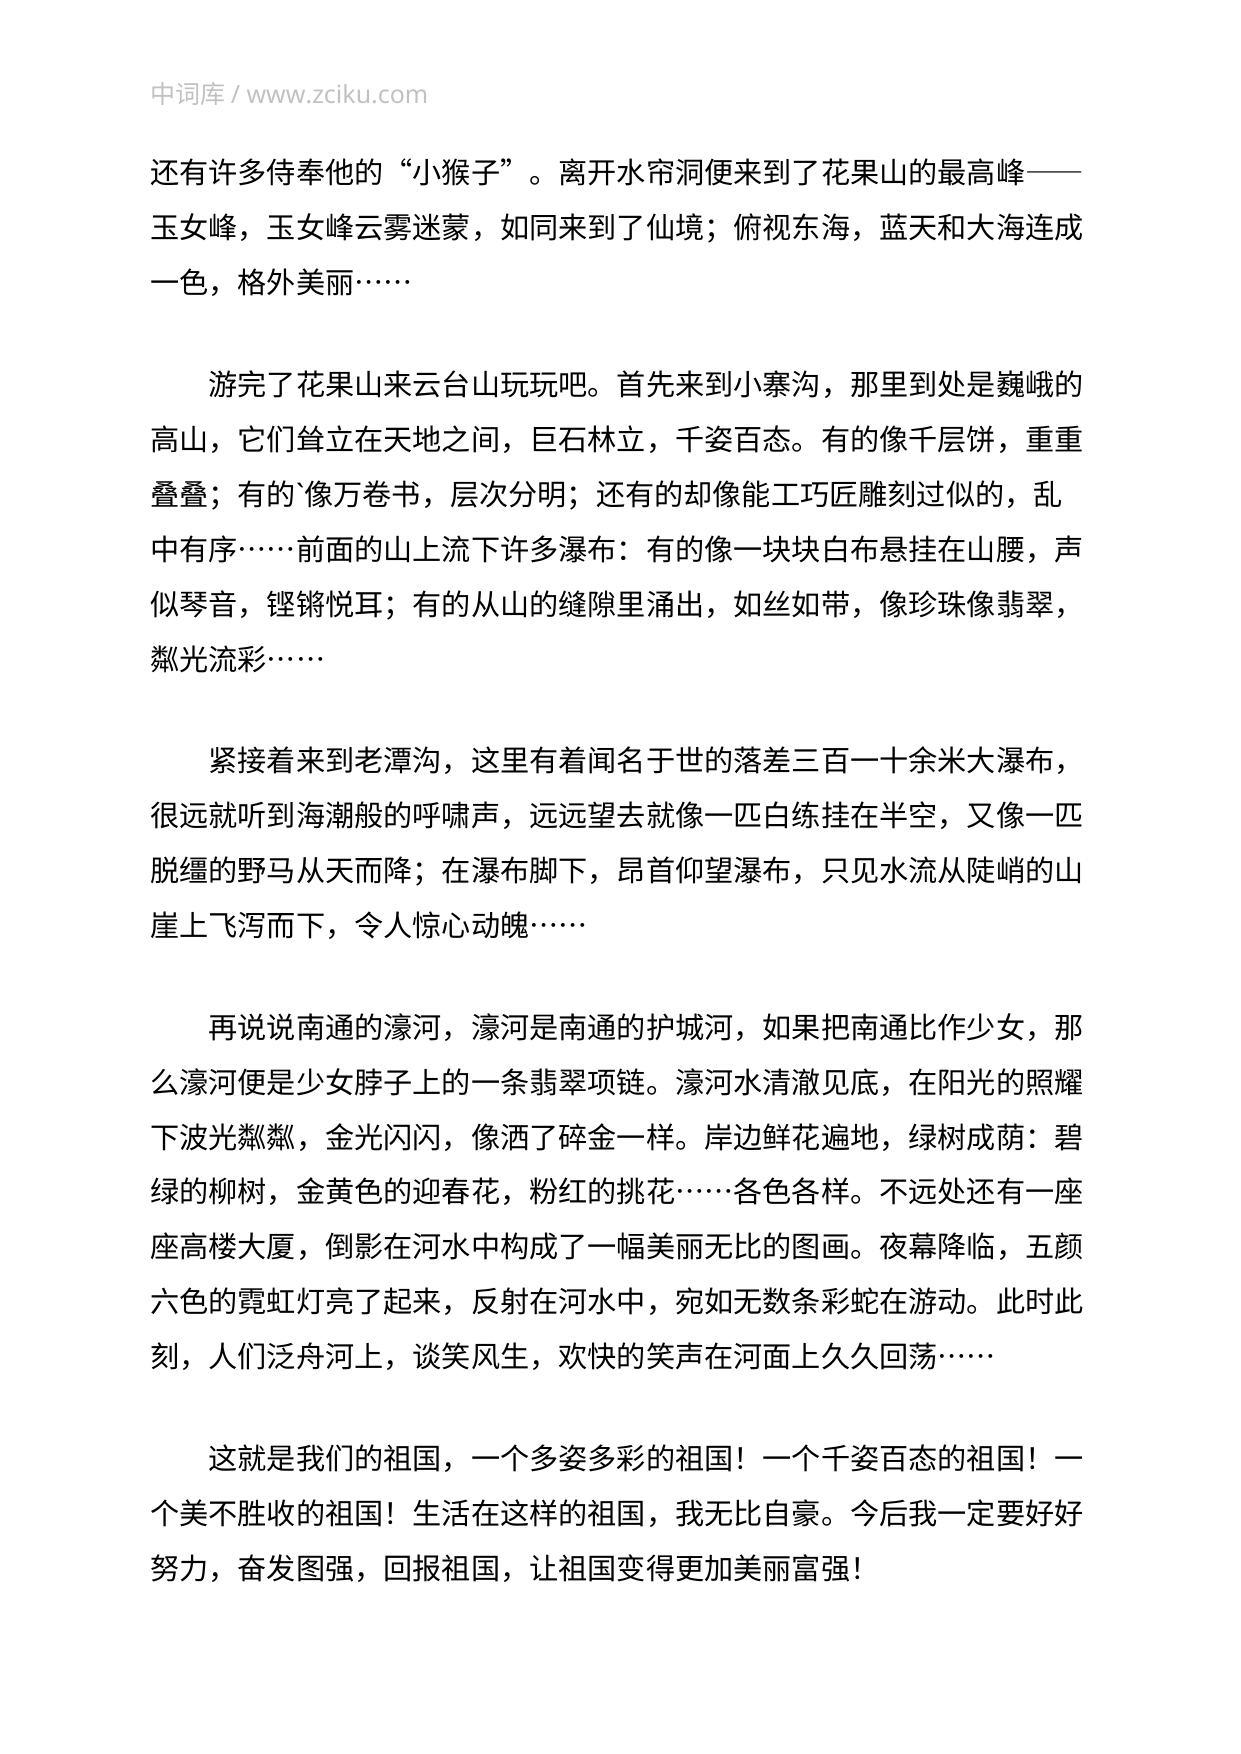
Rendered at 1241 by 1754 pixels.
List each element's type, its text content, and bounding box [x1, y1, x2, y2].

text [150, 150, 1090, 302]
text 再说说南通的濠河，濠河是南通的护城河，如果把南通比作少女，那么濠河便是少女脖子上的一条翡翠项链。濠河水清澈见底，在阳光的照耀下波光粼粼，金光闪闪，像洒了碎金一样。岸边鲜花遍地，绿树成荫：碧绿的柳树，金黄色的迎春花，粉红的挑花……各色各样。不远处还有一座座高楼大厦，倒影在河水中构成了一幅美丽无比的图画。夜幕降临，五颜六色的霓虹灯亮了起来，反射在河水中，宛如无数条彩蛇在游动。此时此刻，人们泛舟河上，谈笑风生，欢快的笑声在河面上久久回荡…… [150, 1004, 1090, 1376]
text 这就是我们的祖国，一个多姿多彩的祖国！一个千姿百态的祖国！一个美不胜收的祖国！生活在这样的祖国，我无比自豪。今后我一定要好好努力，奋发图强，回报祖国，让祖国变得更加美丽富强！ [150, 1436, 1090, 1588]
text 紧接着来到老潭沟，这里有着闻名于世的落差三百一十余米大瀑布，很远就听到海潮般的呼啸声，远远望去就像一匹白练挂在半空，又像一匹脱缰的野马从天而降；在瀑布脚下，昂首仰望瀑布，只见水流从陡峭的山崖上飞泻而下，令人惊心动魄…… [150, 738, 1090, 945]
text 游完了花果山来云台山玩玩吧。首先来到小寨沟，那里到处是巍峨的高山，它们耸立在天地之间，巨石林立，千姿百态。有的像千层饼，重重叠叠；有的`像万卷书，层次分明；还有的却像能工巧匠雕刻过似的，乱中有序……前面的山上流下许多瀑布：有的像一块块白布悬挂在山腰，声似琴音，铿锵悦耳；有的从山的缝隙里涌出，如丝如带，像珍珠像翡翠，粼光流彩…… [150, 362, 1090, 678]
